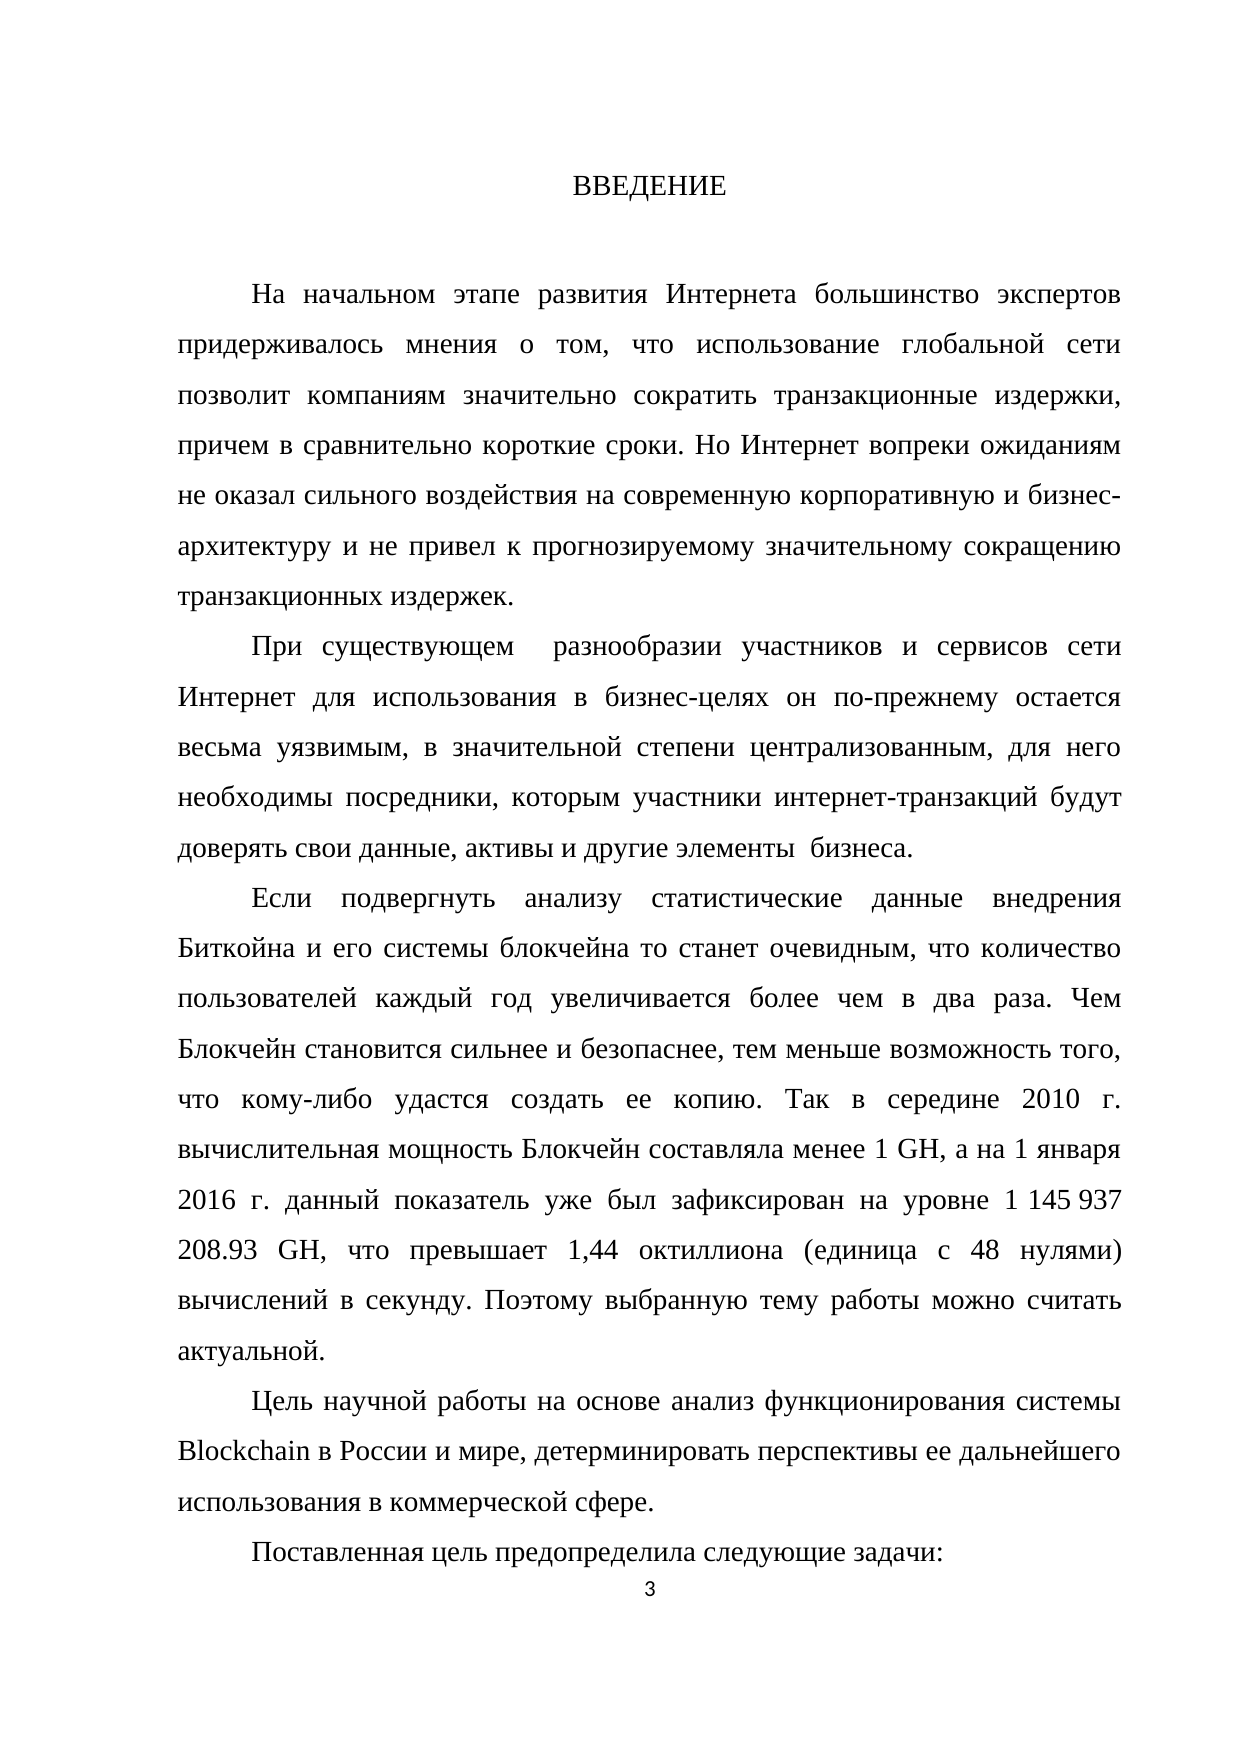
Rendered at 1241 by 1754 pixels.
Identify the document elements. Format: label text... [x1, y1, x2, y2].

text ВВЕДЕНИЕ [177, 168, 1122, 202]
text При существующем разнообразии участников и сервисов сети Интернет для использования в бизнес-целях он по-прежнему остается весьма уязвимым, в значительной степени централизованным, для него необходимы посредники, которым участники интернет-транзакций будут доверять свои данные, активы и другие элементы бизнеса. [177, 628, 1122, 863]
text Поставленная цель предопределила следующие задачи: [177, 1534, 1122, 1568]
text Цель научной работы на основе анализ функционирования системы Blockchain в России и мире, детерминировать перспективы ее дальнейшего использования в коммерческой сфере. [177, 1383, 1122, 1517]
text На начальном этапе развития Интернета большинство экспертов придерживалось мнения о том, что использование глобальной сети позволит компаниям значительно сократить транзакционные издержки, причем в сравнительно короткие сроки. Но Интернет вопреки ожиданиям не оказал сильного воздействия на современную корпоративную и бизнес-архитектуру и не привел к прогнозируемому значительному сокращению транзакционных издержек. [177, 276, 1122, 612]
text Если подвергнуть анализу статистические данные внедрения Биткойна и его системы блокчейна то станет очевидным, что количество пользователей каждый год увеличивается более чем в два раза. Чем Блокчейн становится сильнее и безопаснее, тем меньше возможность того, что кому-либо удастся создать ее копию. Так в середине 2010 г. вычислительная мощность Блокчейн составляла менее 1 GH, а на 1 января 2016 г. данный показатель уже был зафиксирован на уровне 1 145 937 208.93 GH, что превышает 1,44 октиллиона (единица с 48 нулями) вычислений в секунду. Поэтому выбранную тему работы можно считать актуальной. [177, 880, 1122, 1366]
